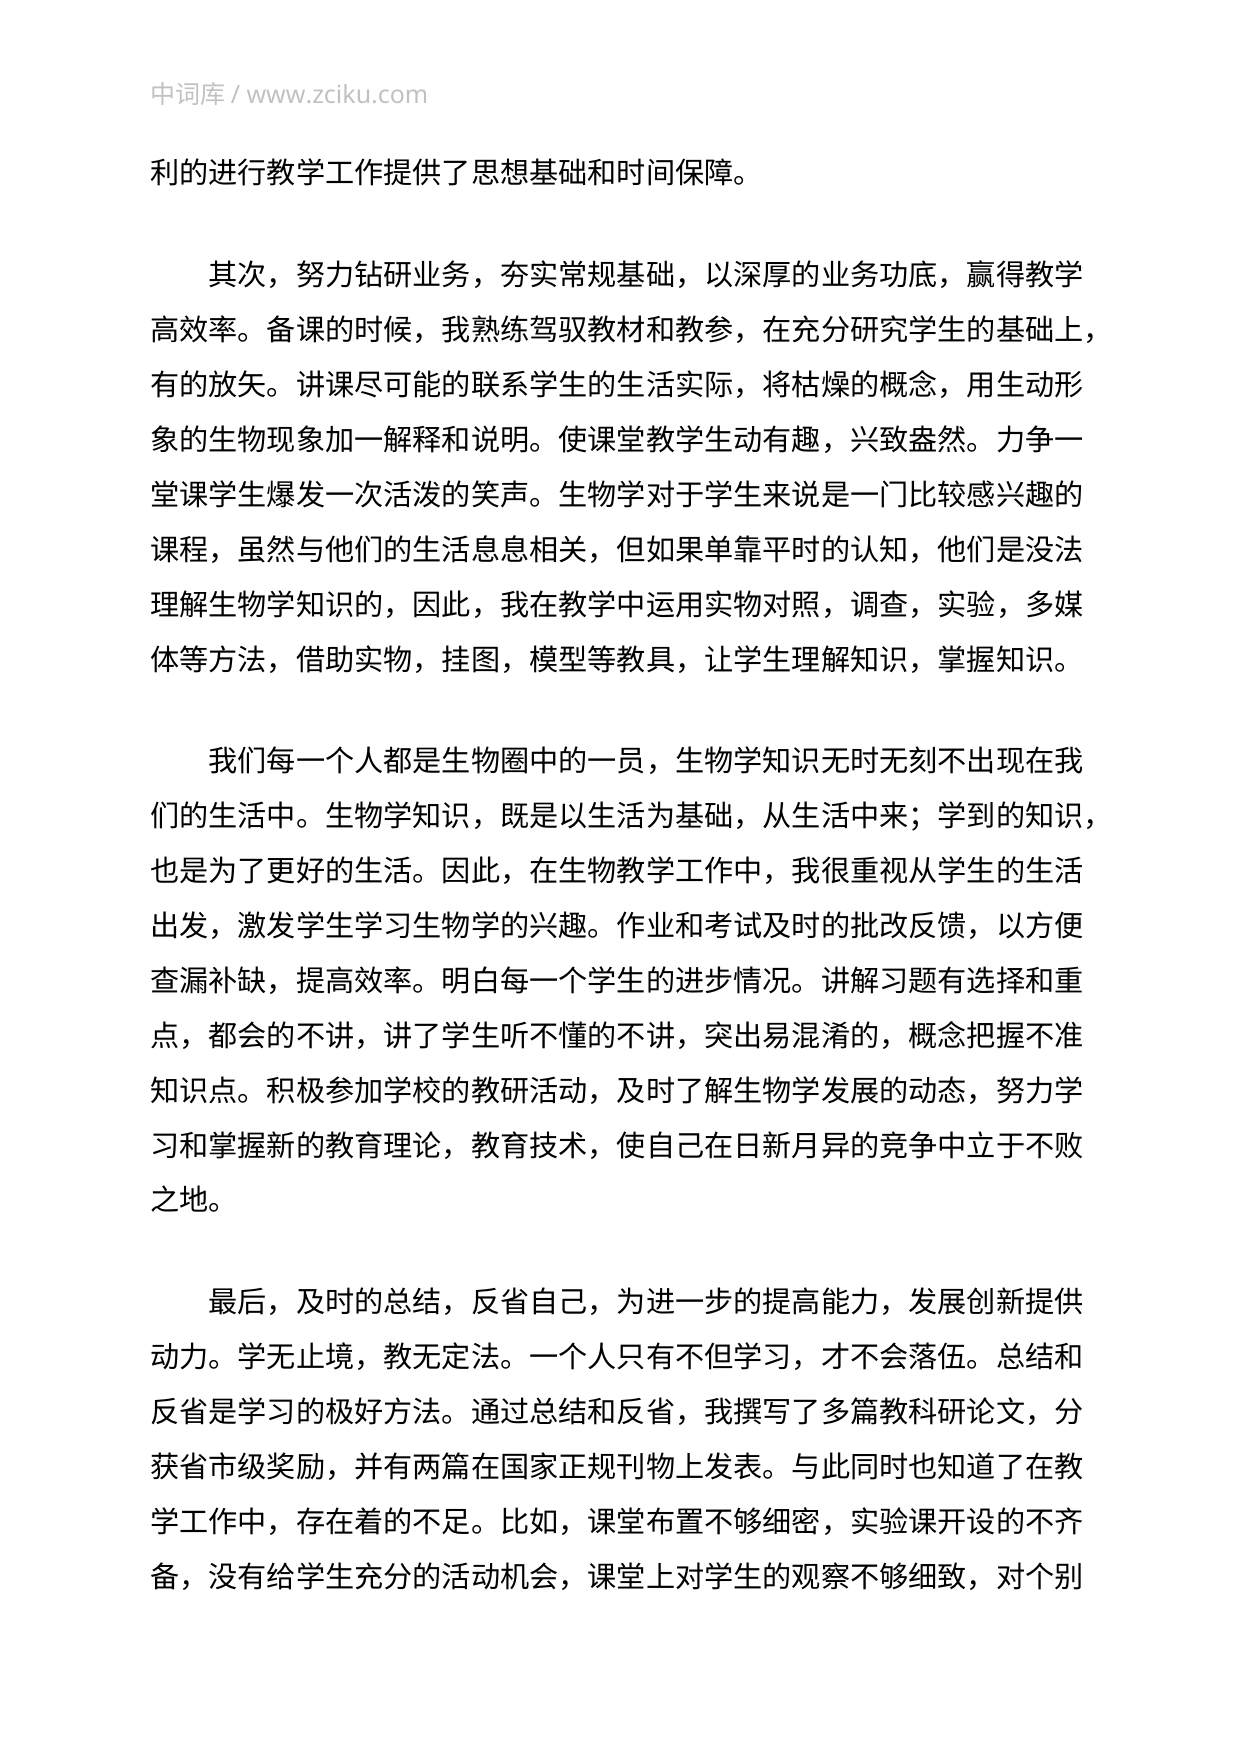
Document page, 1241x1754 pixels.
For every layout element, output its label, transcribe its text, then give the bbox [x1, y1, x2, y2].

text 我们每一个人都是生物圈中的一员，生物学知识无时无刻不出现在我们的生活中。生物学知识，既是以生活为基础，从生活中来；学到的知识，也是为了更好的生活。因此，在生物教学工作中，我很重视从学生的生活出发，激发学生学习生物学的兴趣。作业和考试及时的批改反馈，以方便查漏补缺，提高效率。明白每一个学生的进步情况。讲解习题有选择和重点，都会的不讲，讲了学生听不懂的不讲，突出易混淆的，概念把握不准知识点。积极参加学校的教研活动，及时了解生物学发展的动态，努力学习和掌握新的教育理论，教育技术，使自己在日新月异的竞争中立于不败之地。 [150, 738, 1090, 1219]
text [150, 150, 1090, 192]
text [150, 1279, 1090, 1596]
text 其次，努力钻研业务，夯实常规基础，以深厚的业务功底，赢得教学高效率。备课的时候，我熟练驾驭教材和教参，在充分研究学生的基础上，有的放矢。讲课尽可能的联系学生的生活实际，将枯燥的概念，用生动形象的生物现象加一解释和说明。使课堂教学生动有趣，兴致盎然。力争一堂课学生爆发一次活泼的笑声。生物学对于学生来说是一门比较感兴趣的课程，虽然与他们的生活息息相关，但如果单靠平时的认知，他们是没法理解生物学知识的，因此，我在教学中运用实物对照，调查，实验，多媒体等方法，借助实物，挂图，模型等教具，让学生理解知识，掌握知识。 [150, 252, 1090, 678]
